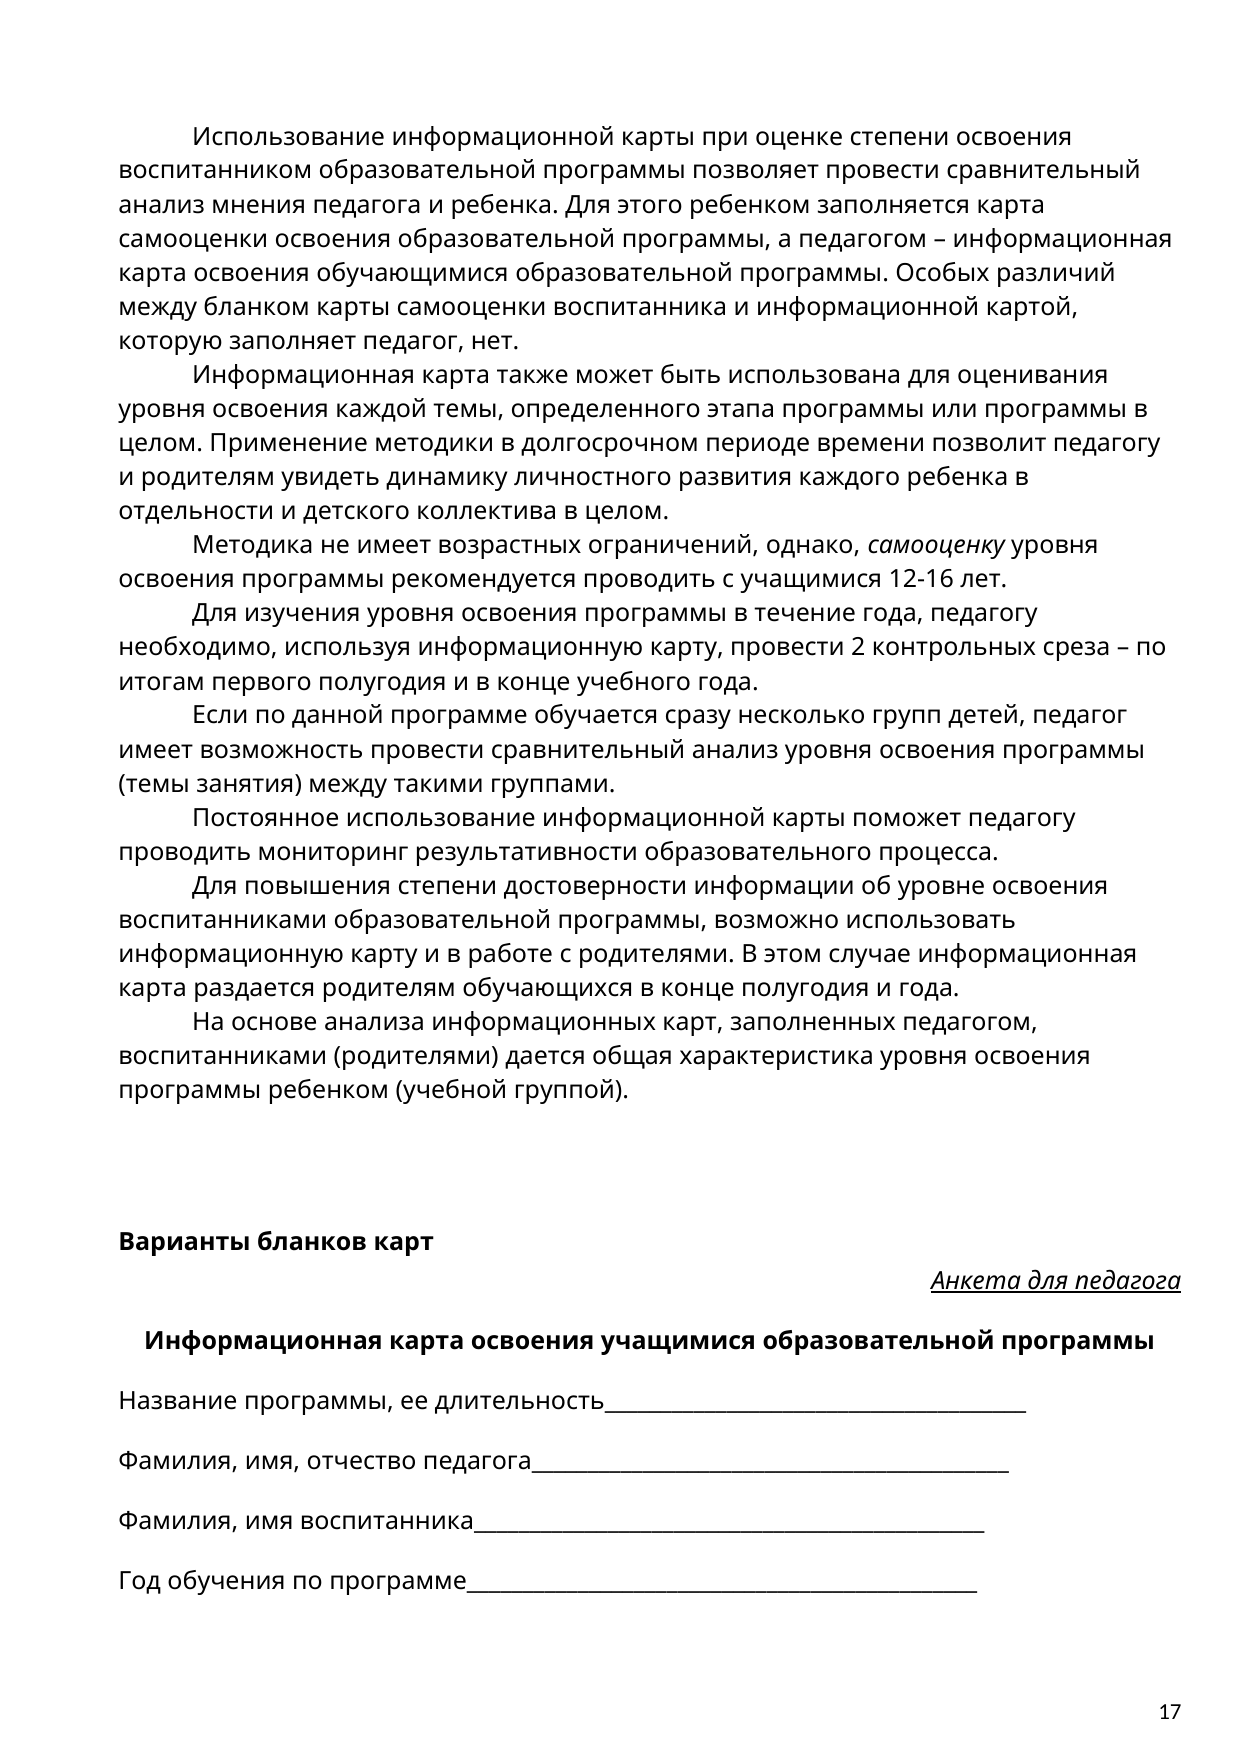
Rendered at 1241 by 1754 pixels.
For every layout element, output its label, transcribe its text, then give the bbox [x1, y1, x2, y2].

text Варианты бланков карт [118, 1223, 1181, 1257]
text Для повышения степени достоверности информации об уровне освоения воспитанниками образовательной программы, возможно использовать информационную карту и в работе с родителями. В этом случае информационная карта раздается родителям обучающихся в конце полугодия и года. [118, 867, 1181, 1004]
text Использование информационной карты при оценке степени освоения воспитанником образовательной программы позволяет провести сравнительный анализ мнения педагога и ребенка. Для этого ребенком заполняется карта самооценки освоения образовательной программы, а педагогом – информационная карта освоения обучающимися образовательной программы. Особых различий между бланком карты самооценки воспитанника и информационной картой, которую заполняет педагог, нет. [118, 118, 1181, 357]
text Методика не имеет возрастных ограничений, однако, самооценку уровня освоения программы рекомендуется проводить с учащимися 12-16 лет. [118, 527, 1181, 595]
text Для изучения уровня освоения программы в течение года, педагогу необходимо, используя информационную карту, провести 2 контрольных среза – по итогам первого полугодия и в конце учебного года. [118, 595, 1181, 697]
text Информационная карта также может быть использована для оценивания уровня освоения каждой темы, определенного этапа программы или программы в целом. Применение методики в долгосрочном периоде времени позволит педагогу и родителям увидеть динамику личностного развития каждого ребенка в отдельности и детского коллектива в целом. [118, 357, 1181, 527]
text Фамилия, имя воспитанника______________________________________________ [118, 1503, 1181, 1537]
text Постоянное использование информационной карты поможет педагогу проводить мониторинг результативности образовательного процесса. [118, 799, 1181, 867]
text Год обучения по программе______________________________________________ [118, 1563, 1181, 1597]
text Название программы, ее длительность______________________________________ [118, 1383, 1181, 1417]
text Если по данной программе обучается сразу несколько групп детей, педагог имеет возможность провести сравнительный анализ уровня освоения программы (темы занятия) между такими группами. [118, 697, 1181, 799]
text Информационная карта освоения учащимися образовательной программы [118, 1323, 1181, 1357]
text На основе анализа информационных карт, заполненных педагогом, воспитанниками (родителями) дается общая характеристика уровня освоения программы ребенком (учебной группой). [118, 1004, 1181, 1106]
text Анкета для педагога [118, 1263, 1181, 1297]
text Фамилия, имя, отчество педагога___________________________________________ [118, 1443, 1181, 1477]
